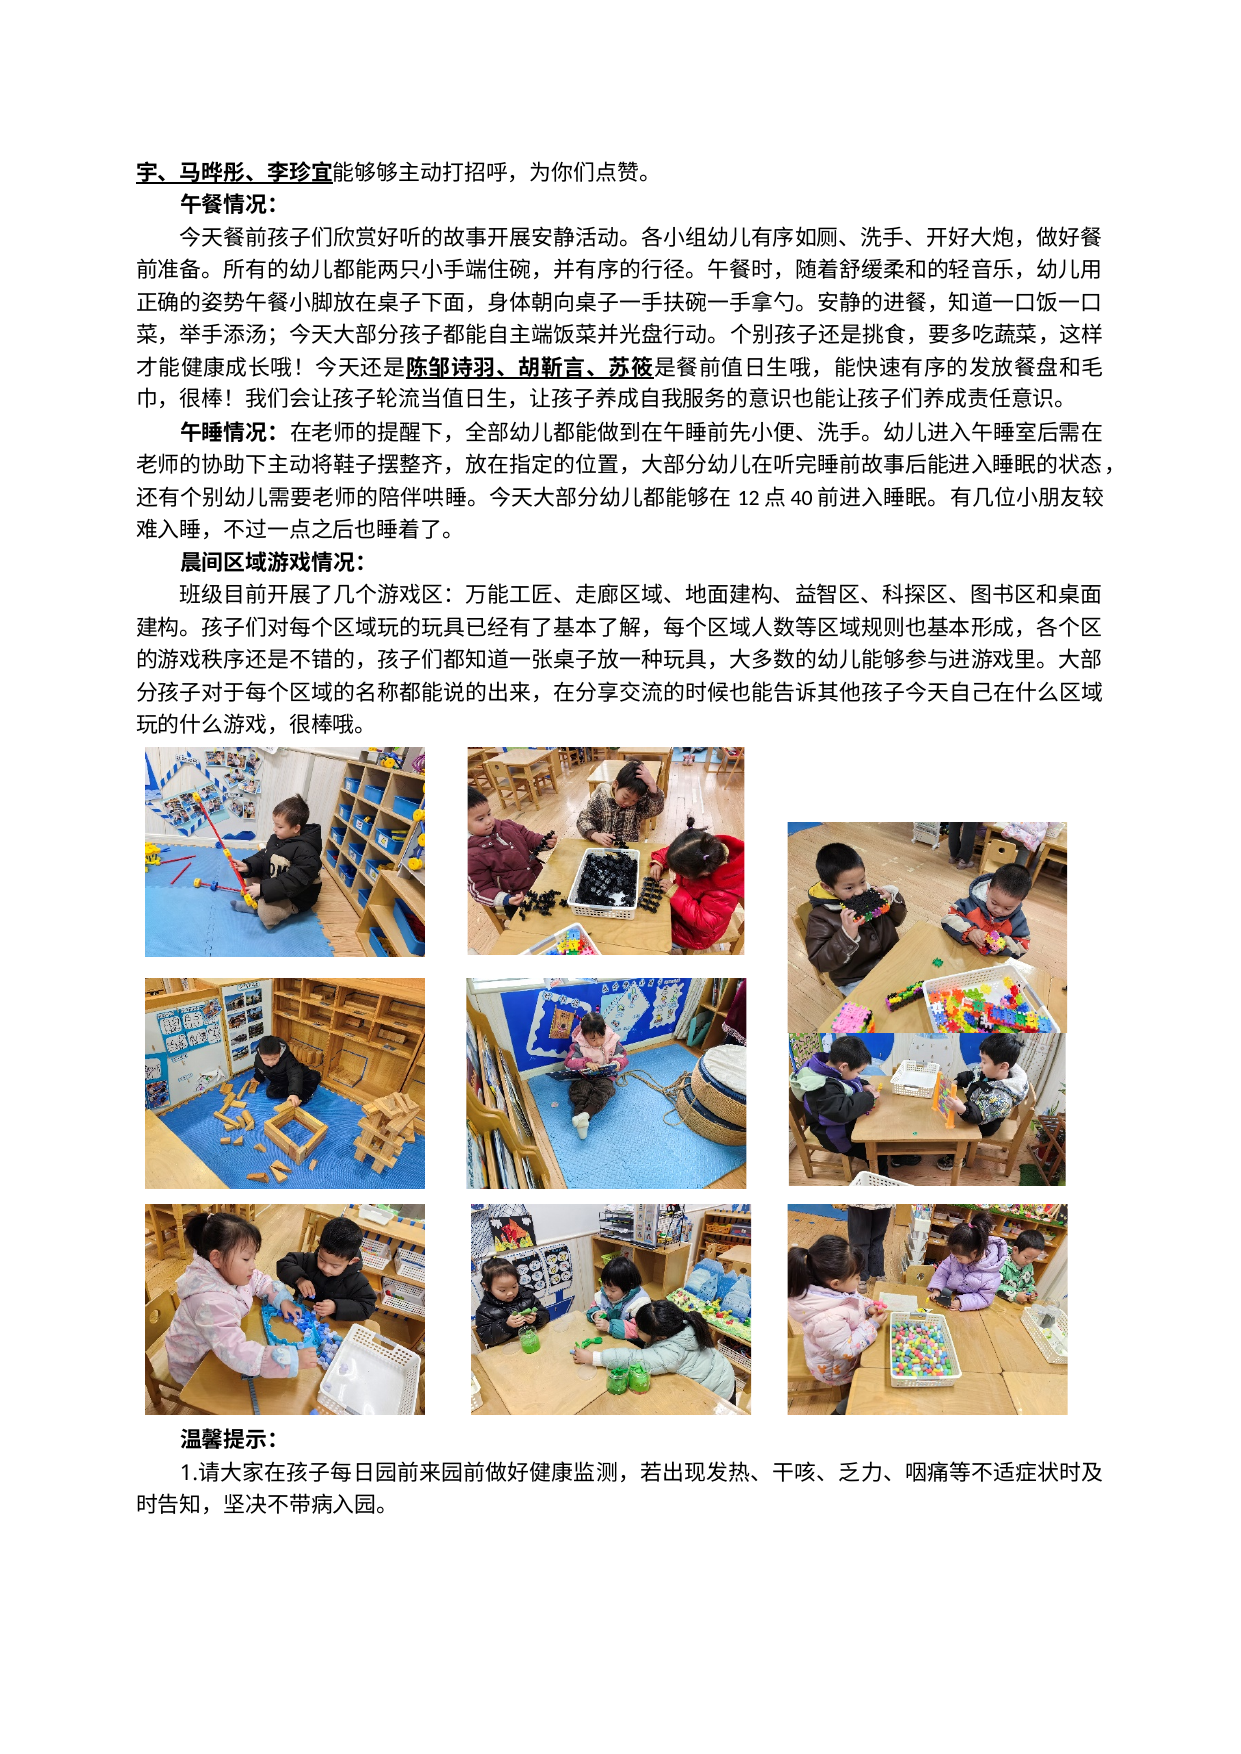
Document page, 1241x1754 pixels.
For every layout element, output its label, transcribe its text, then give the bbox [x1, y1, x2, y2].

picture [145, 1204, 425, 1415]
picture [145, 1058, 161, 1080]
text 今天餐前孩子们欣赏好听的故事开展安静活动。各小组幼儿有序如厕、洗手、开好大炮，做好餐前准备。所有的幼儿都能两只小手端住碗，并有序的行径。午餐时，随着舒缓柔和的轻音乐，幼儿用正确的姿势午餐小脚放在桌子下面，身体朝向桌子一手扶碗一手拿勺。安静的进餐，知道一口饭一口菜，举手添汤；今天大部分孩子都能自主端饭菜并光盘行动。个别孩子还是挑食，要多吃蔬菜，这样才能健康成长哦！今天还是陈邹诗羽、胡靳言、苏筱是餐前值日生哦，能快速有序的发放餐盘和毛巾，很棒！我们会让孩子轮流当值日生，让孩子养成自我服务的意识也能让孩子们养成责任意识。 [136, 219, 1104, 414]
picture [787, 822, 1068, 1185]
picture [145, 747, 425, 957]
picture [787, 1204, 1068, 1415]
text 晨间区域游戏情况： [136, 544, 1104, 577]
picture [145, 978, 425, 1189]
picture [466, 978, 747, 1189]
picture [471, 1204, 752, 1415]
text 午睡情况：在老师的提醒下，全部幼儿都能做到在午睡前先小便、洗手。幼儿进入午睡室后需在老师的协助下主动将鞋子摆整齐，放在指定的位置，大部分幼儿在听完睡前故事后能进入睡眠的状态，还有个别幼儿需要老师的陪伴哄睡。今天大部分幼儿都能够在12点40前进入睡眠。有几位小朋友较难入睡，不过一点之后也睡着了。 [136, 414, 1104, 544]
text 1.请大家在孩子每日园前来园前做好健康监测，若出现发热、干咳、乏力、咽痛等不适症状时及时告知，坚决不带病入园。 [136, 1454, 1104, 1519]
text 班级目前开展了几个游戏区：万能工匠、走廊区域、地面建构、益智区、科探区、图书区和桌面建构。孩子们对每个区域玩的玩具已经有了基本了解，每个区域人数等区域规则也基本形成，各个区的游戏秩序还是不错的，孩子们都知道一张桌子放一种玩具，大多数的幼儿能够参与进游戏里。大部分孩子对于每个区域的名称都能说的出来，在分享交流的时候也能告诉其他孩子今天自己在什么区域玩的什么游戏，很棒哦。 [136, 577, 1104, 739]
text 午餐情况： [136, 187, 1104, 219]
picture [466, 747, 745, 953]
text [136, 154, 1104, 187]
